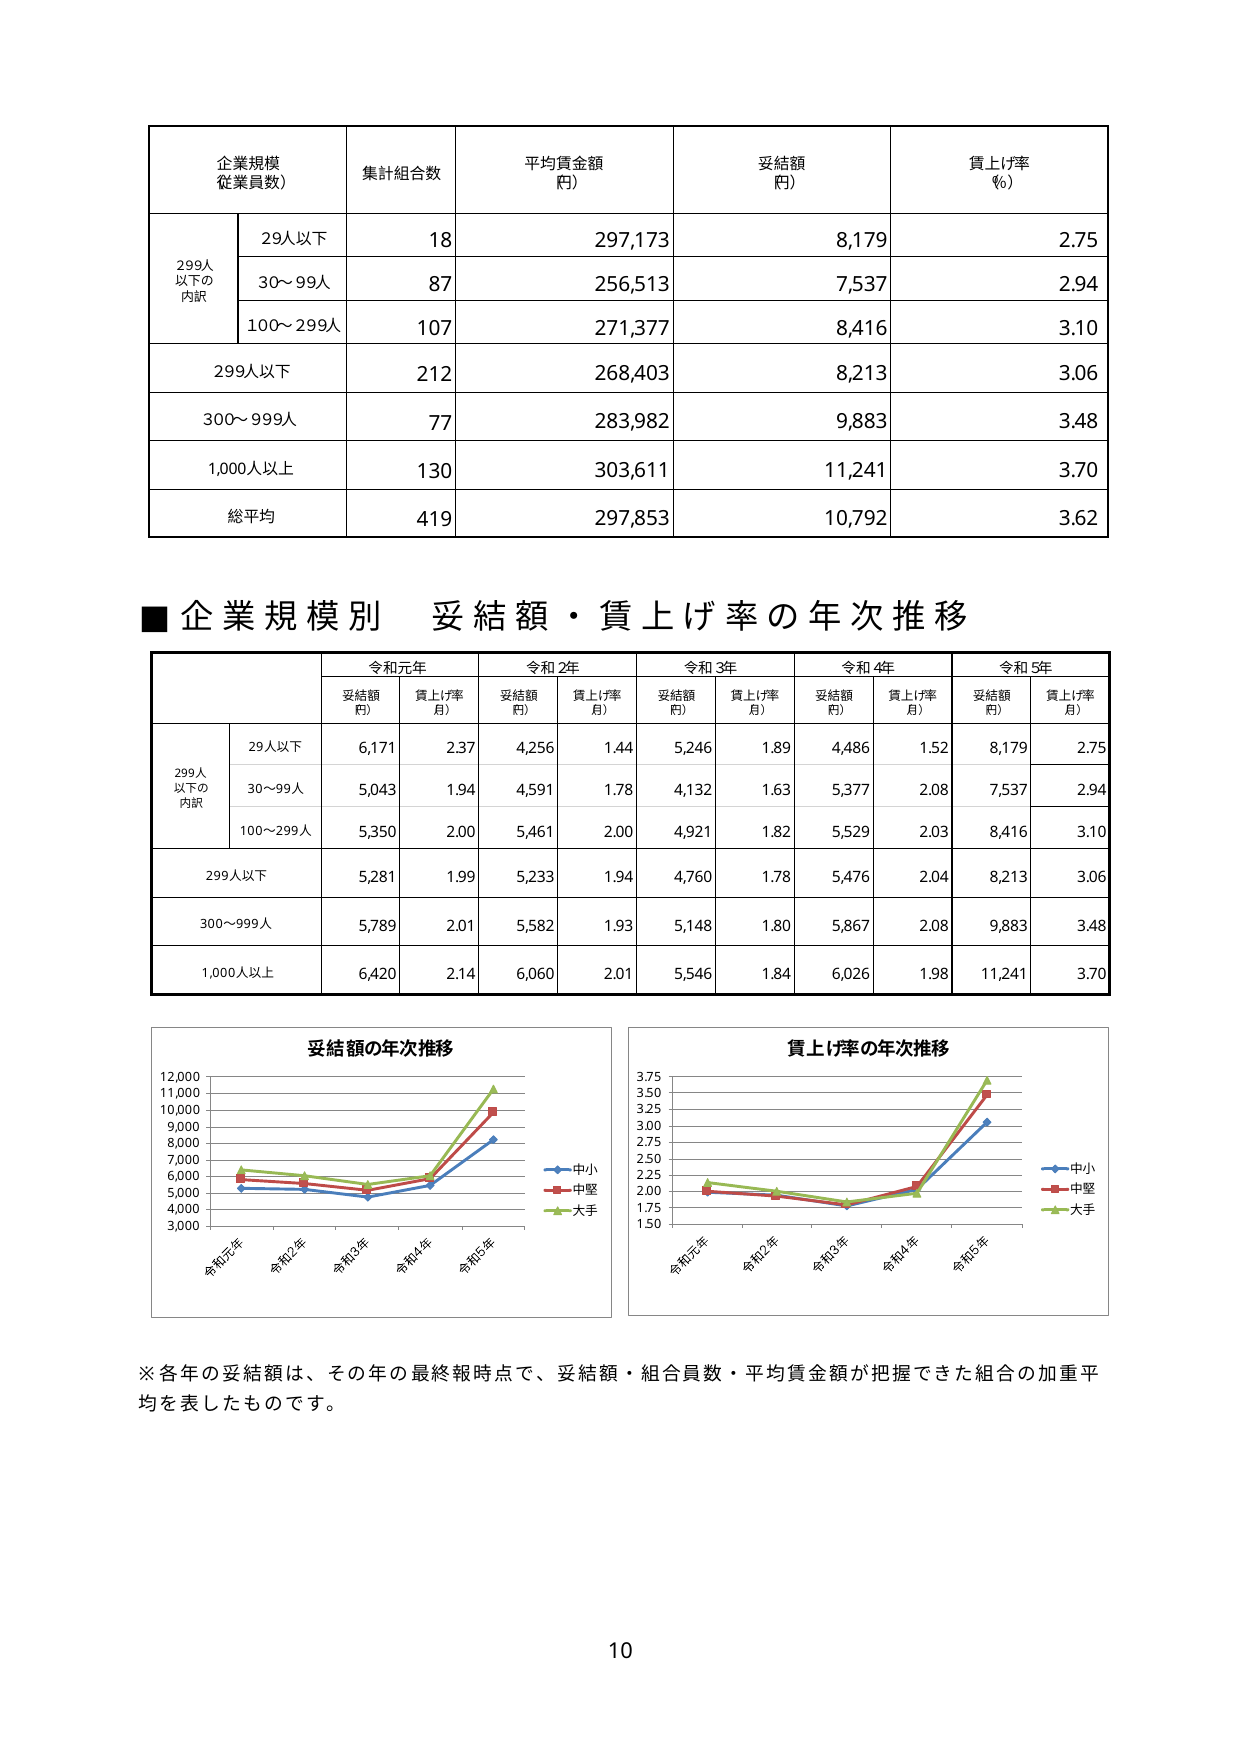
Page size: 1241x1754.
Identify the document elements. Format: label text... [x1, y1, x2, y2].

text ■企業規模別 妥結額・賃上げ率の年次推移 [138, 583, 1102, 645]
text ※各年の妥結額は、その年の最終報時点で、妥結額・組合員数・平均賃金額が把握できた組合の加重平均を表したものです。 [138, 1356, 1102, 1418]
